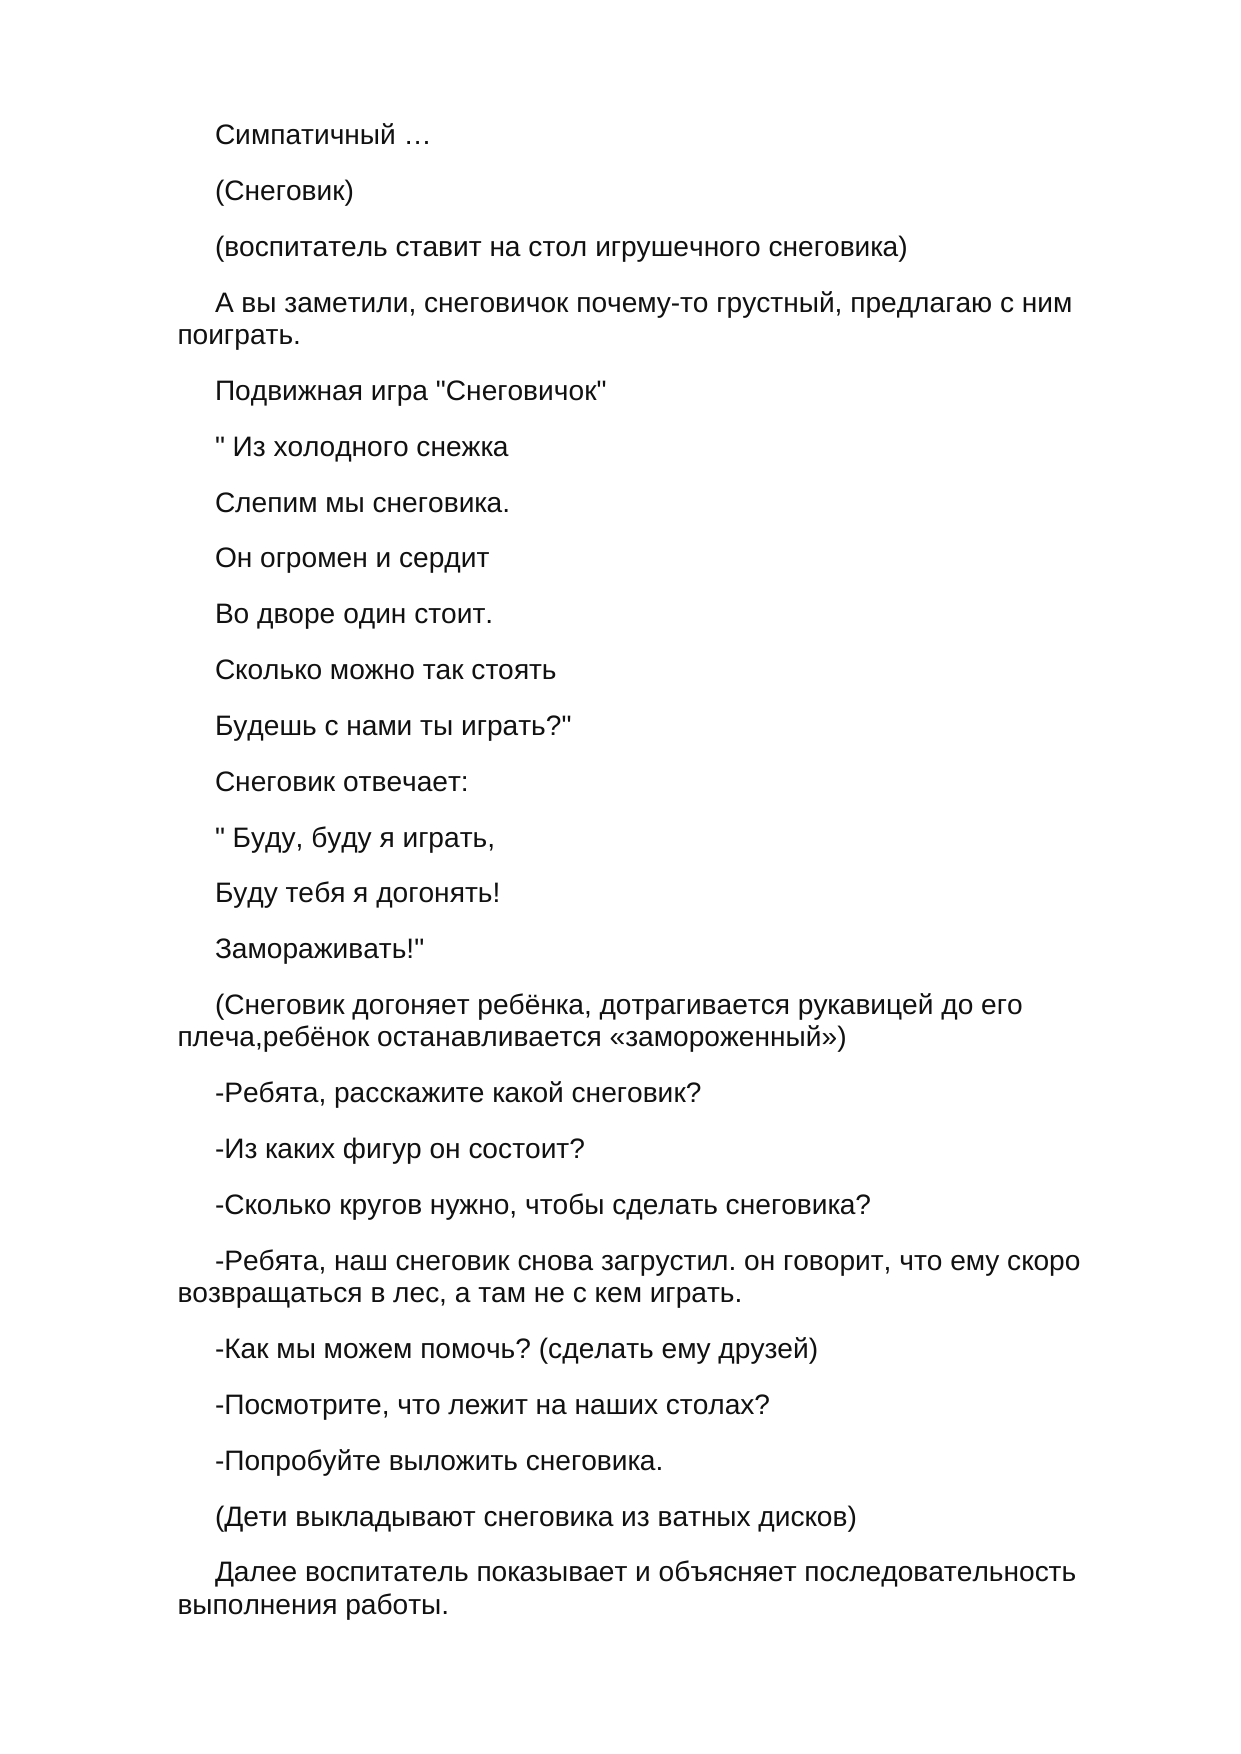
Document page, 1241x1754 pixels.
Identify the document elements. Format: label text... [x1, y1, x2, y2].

text Во дворе один стоит. [177, 597, 1152, 629]
text Он огромен и сердит [177, 541, 1152, 574]
text -Посмотрите, что лежит на наших столах? [177, 1388, 1152, 1420]
text -Из каких фигур он состоит? [177, 1132, 1152, 1164]
text -Как мы можем помочь? (сделать ему друзей) [177, 1332, 1152, 1364]
text -Ребята, расскажите какой снеговик? [177, 1076, 1152, 1109]
text Слепим мы снеговика. [177, 486, 1152, 518]
text Будешь с нами ты играть?" [177, 709, 1152, 741]
text (Дети выкладывают снеговика из ватных дисков) [177, 1499, 1152, 1532]
text Далее воспитатель показывает и объясняет последовательность выполнения работы. [177, 1555, 1152, 1620]
text А вы заметили, снеговичок почему-то грустный, предлагаю с ним поиграть. [177, 286, 1152, 350]
text -Сколько кругов нужно, чтобы сделать снеговика? [177, 1188, 1152, 1220]
text Замораживать!" [177, 932, 1152, 964]
text Снеговик отвечает: [177, 765, 1152, 797]
text " Буду, буду я играть, [177, 821, 1152, 853]
text Буду тебя я догонять! [177, 876, 1152, 909]
text (воспитатель ставит на стол игрушечного снеговика) [177, 230, 1152, 262]
text -Ребята, наш снеговик снова загрустил. он говорит, что ему скоро возвращаться в лес, а там не с кем играть. [177, 1244, 1152, 1308]
text (Снеговик догоняет ребёнка, дотрагивается рукавицей до его плеча,ребёнок останавливается «замороженный») [177, 988, 1152, 1053]
text Симпатичный … [177, 118, 1152, 151]
text (Снеговик) [177, 174, 1152, 206]
text Сколько можно так стоять [177, 653, 1152, 685]
text " Из холодного снежка [177, 430, 1152, 462]
text Подвижная игра "Снеговичок" [177, 374, 1152, 406]
text -Попробуйте выложить снеговика. [177, 1444, 1152, 1476]
